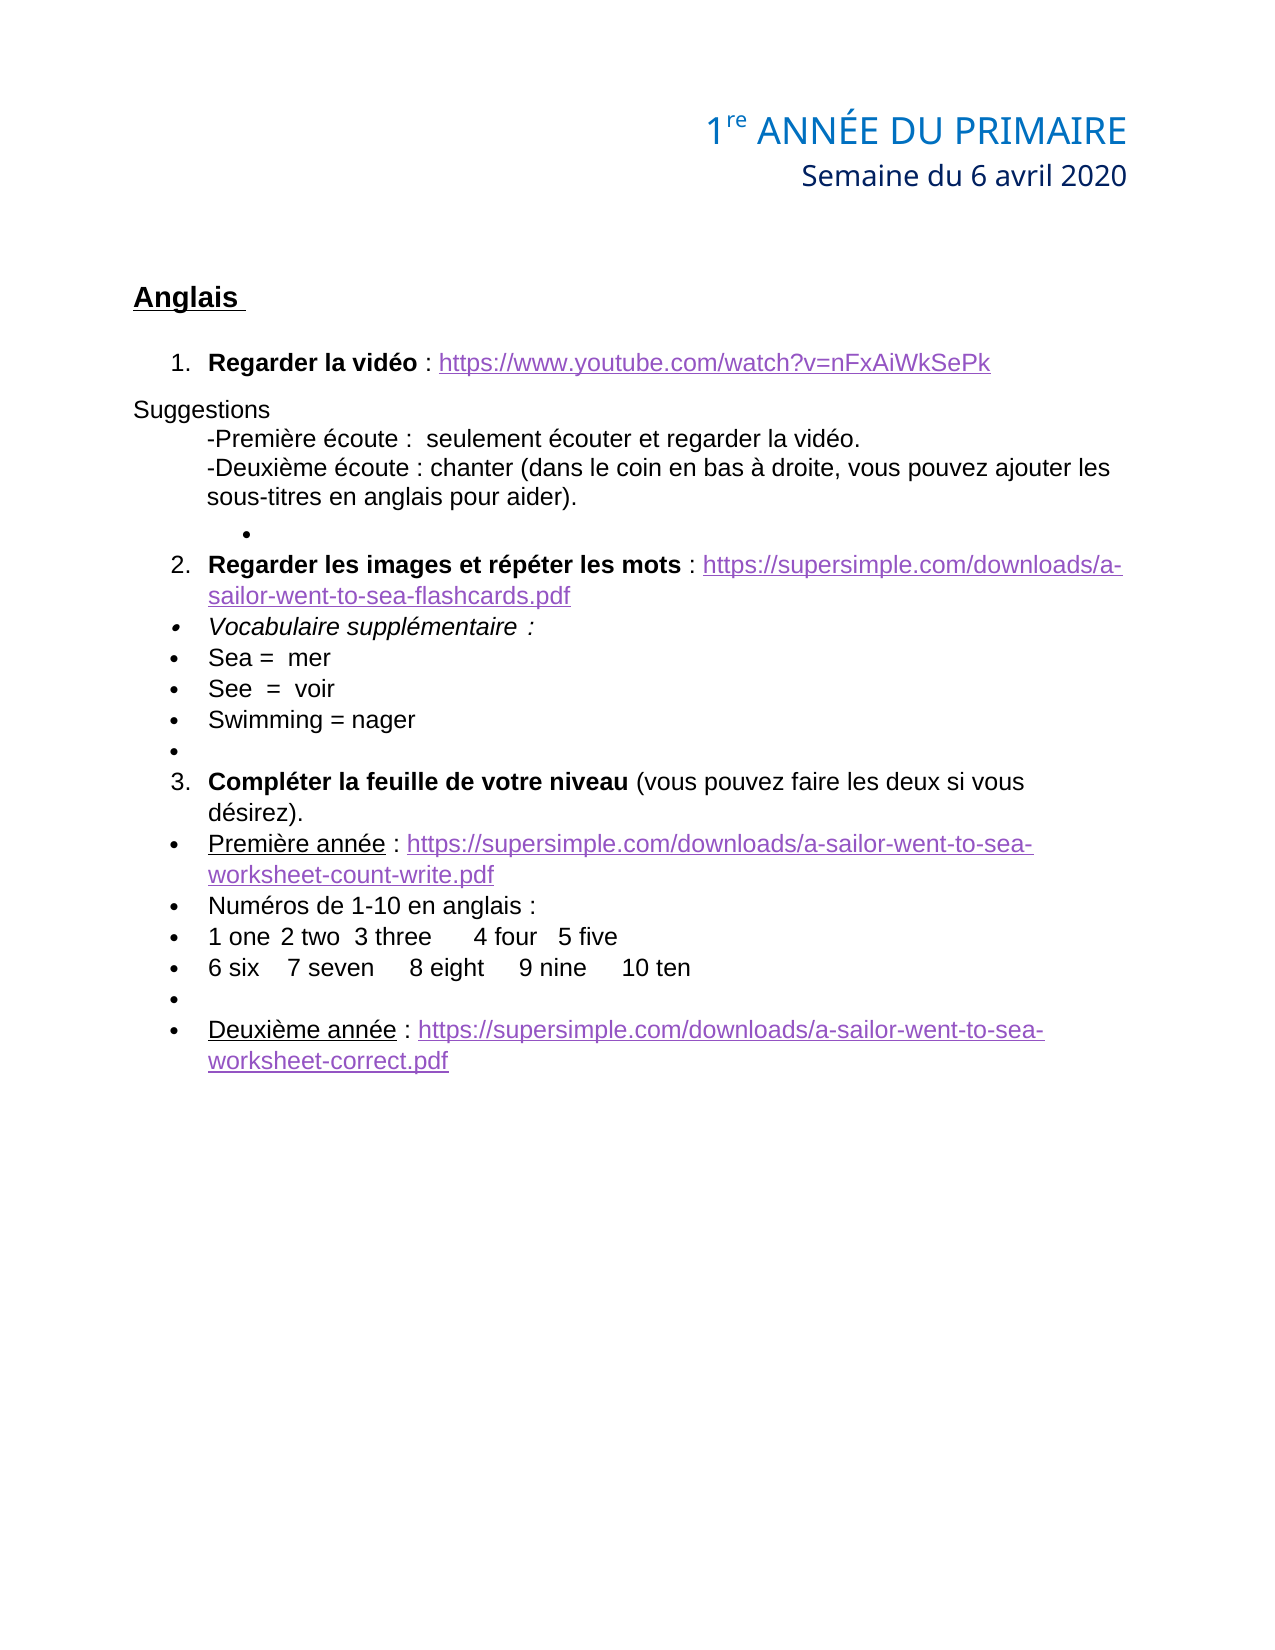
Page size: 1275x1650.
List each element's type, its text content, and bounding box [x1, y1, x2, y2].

text Anglais [133, 281, 1127, 314]
list Regarder la vidéo : https://www.youtube.com/watch?v=nFxAiWkSePk [170, 348, 1127, 376]
list Première année : https://supersimple.com/downloads/a-sailor-went-to-sea-worksheet-count-write.pdf [170, 829, 1127, 889]
text -Première écoute : seulement écouter et regarder la vidéo. [133, 424, 1127, 453]
list Swimming = nager [170, 705, 1127, 734]
list Numéros de 1-10 en anglais : [170, 891, 1127, 920]
list Compléter la feuille de votre niveau (vous pouvez faire les deux si vous désirez). [170, 767, 1127, 827]
list Vocabulaire supplémentaire : [170, 612, 1127, 641]
text Suggestions [133, 395, 1127, 424]
list Sea = mer [170, 643, 1127, 672]
list Regarder les images et répéter les mots : https://supersimple.com/downloads/a-sailor-went-to-sea-flashcards.pdf [170, 550, 1127, 609]
list Deuxième année : https://supersimple.com/downloads/a-sailor-went-to-sea-worksheet-correct.pdf [170, 1015, 1127, 1075]
text -Deuxième écoute : chanter (dans le coin en bas à droite, vous pouvez ajouter les sous-titres en anglais pour aider). [207, 453, 1127, 510]
list See = voir [170, 674, 1127, 703]
list 1 one 2 two 3 three 4 four 5 five [170, 922, 1127, 951]
list 6 six 7 seven 8 eight 9 nine 10 ten [170, 953, 1127, 982]
